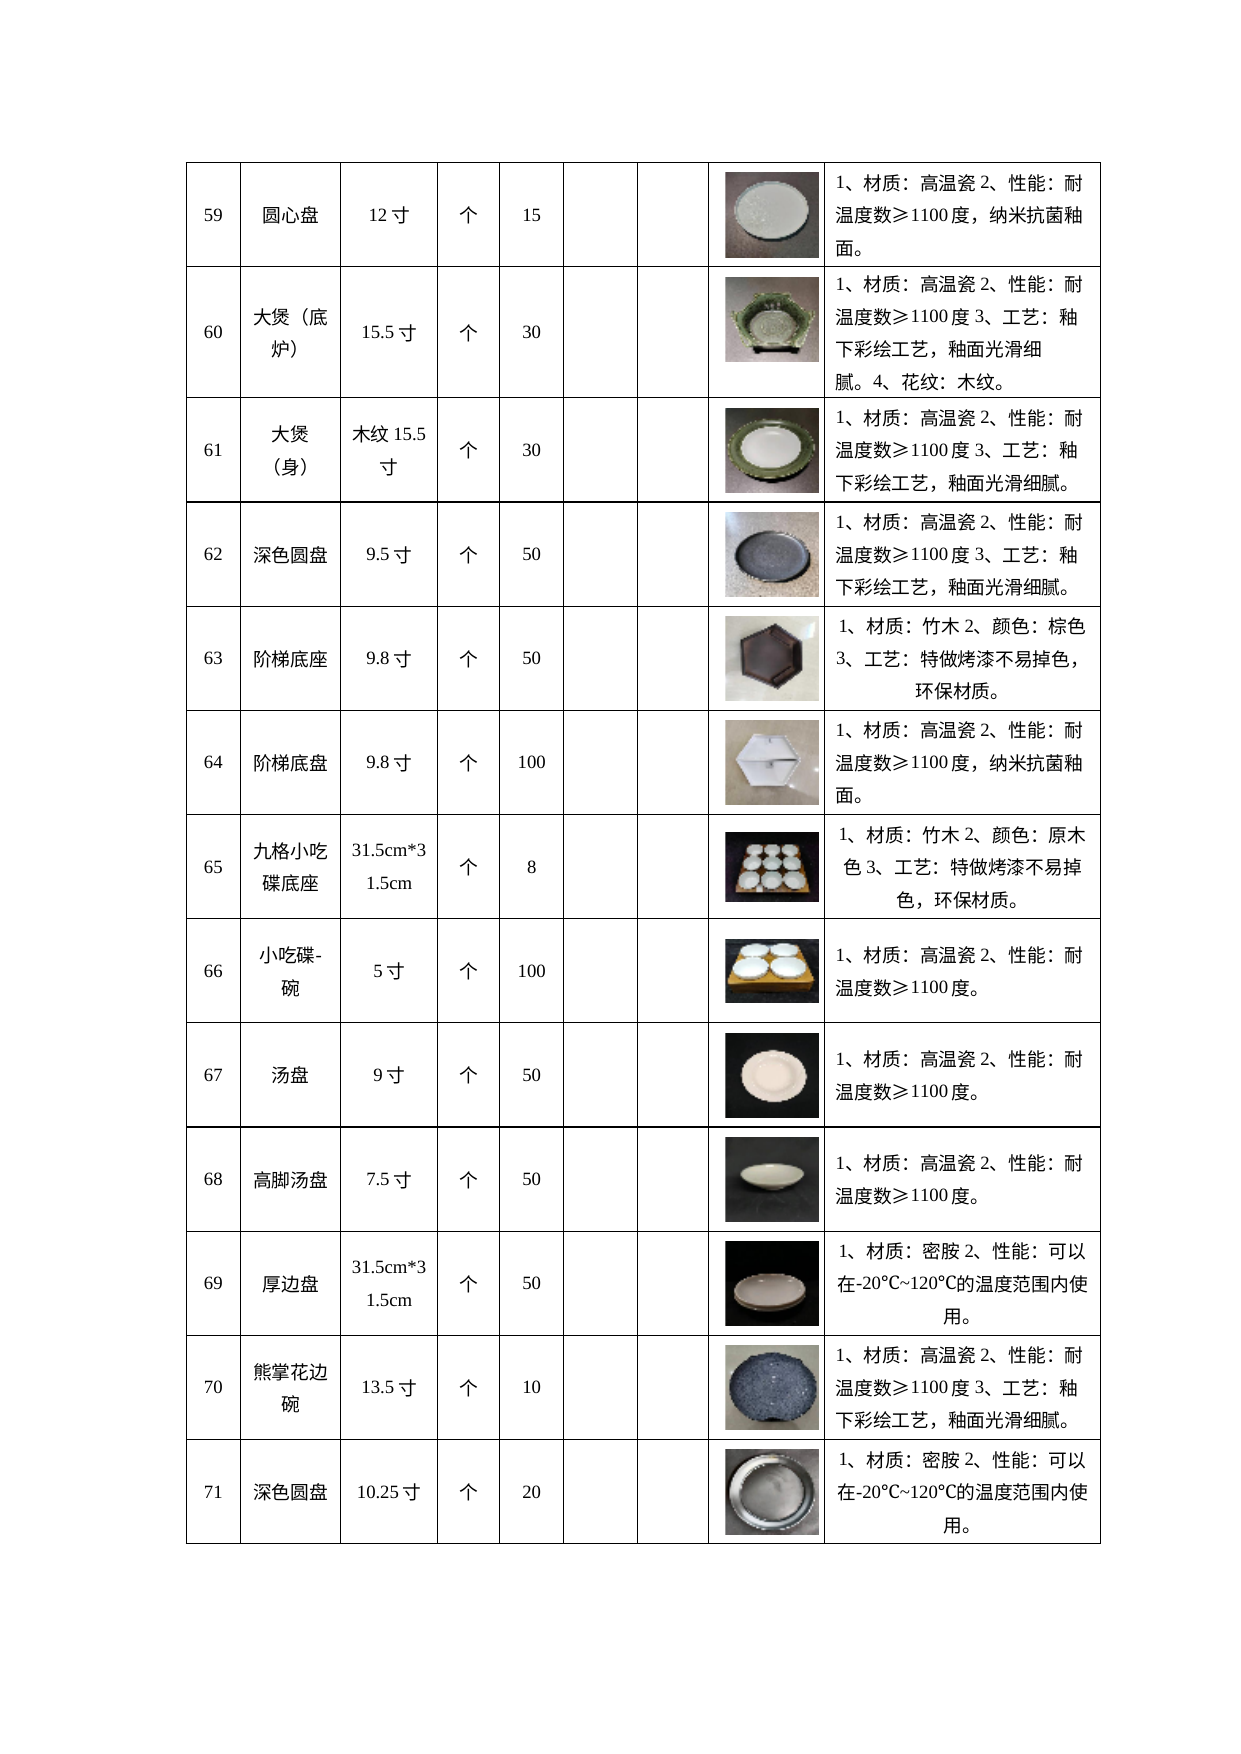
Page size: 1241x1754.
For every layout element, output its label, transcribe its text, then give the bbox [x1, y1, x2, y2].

table_cell 大煲（底炉） [241, 267, 340, 397]
table_cell [564, 919, 637, 1022]
picture [725, 1033, 819, 1118]
table_cell [564, 1440, 637, 1543]
table_cell 1、材质：密胺 2、性能：可以在-20℃~120℃的温度范围内使用。 [825, 1232, 1100, 1335]
table_cell 个 [438, 919, 499, 1022]
table_cell [709, 711, 824, 814]
table_cell 1、材质：高温瓷 2、性能：耐温度数≥1100度。 [825, 1023, 1100, 1126]
table_cell [709, 1232, 824, 1335]
table_cell 大煲（身） [241, 398, 340, 501]
table_cell 深色圆盘 [241, 1440, 340, 1543]
table_cell 阶梯底盘 [241, 711, 340, 814]
table_cell 10 [500, 1336, 563, 1439]
table_cell 个 [438, 267, 499, 397]
table_cell [709, 1128, 824, 1231]
table_cell [638, 1336, 708, 1439]
table_cell 阶梯底座 [241, 607, 340, 710]
table_cell 31.5cm*31.5cm [341, 815, 437, 918]
table_cell [709, 267, 824, 397]
table_cell 1、材质：高温瓷 2、性能：耐温度数≥1100度 3、工艺：釉下彩绘工艺，釉面光滑细腻。 [825, 398, 1100, 501]
table_cell 69 [187, 1232, 240, 1335]
table_cell 63 [187, 607, 240, 710]
table_cell 个 [438, 1023, 499, 1126]
table_cell [709, 503, 824, 606]
table_cell 1、材质：高温瓷 2、性能：耐温度数≥1100度 3、工艺：釉下彩绘工艺，釉面光滑细腻。 [825, 1336, 1100, 1439]
table_cell 小吃碟-碗 [241, 919, 340, 1022]
table_cell [638, 163, 708, 266]
table_cell 61 [187, 398, 240, 501]
table_cell 1、材质：竹木 2、颜色：原木色 3、工艺：特做烤漆不易掉色，环保材质。 [825, 815, 1100, 918]
table_cell 30 [500, 398, 563, 501]
table_cell 70 [187, 1336, 240, 1439]
table_cell 68 [187, 1128, 240, 1231]
table_cell [564, 1128, 637, 1231]
picture [725, 408, 819, 493]
table_cell 50 [500, 1023, 563, 1126]
picture [725, 172, 819, 258]
picture [725, 1449, 819, 1535]
table_cell 50 [500, 503, 563, 606]
table_cell [564, 711, 637, 814]
table_cell 熊掌花边碗 [241, 1336, 340, 1439]
table_cell [709, 163, 824, 266]
picture [725, 1137, 819, 1222]
table_cell [638, 607, 708, 710]
table_cell 9.5寸 [341, 503, 437, 606]
table_cell [564, 163, 637, 266]
table_cell [709, 1023, 824, 1126]
table_cell [564, 503, 637, 606]
table_cell 13.5寸 [341, 1336, 437, 1439]
table_cell [709, 815, 824, 918]
table_cell 1、材质：高温瓷 2、性能：耐温度数≥1100度 3、工艺：釉下彩绘工艺，釉面光滑细腻。4、花纹：木纹。 [825, 267, 1100, 397]
table_cell [709, 1440, 824, 1543]
table_cell [564, 398, 637, 501]
table_cell [638, 919, 708, 1022]
table_cell [564, 1023, 637, 1126]
table_cell 1、材质：高温瓷 2、性能：耐温度数≥1100度，纳米抗菌釉面。 [825, 163, 1100, 266]
table_cell [709, 919, 824, 1022]
table_cell 66 [187, 919, 240, 1022]
table_cell 59 [187, 163, 240, 266]
picture [725, 277, 819, 362]
table_cell 9寸 [341, 1023, 437, 1126]
table_cell [638, 1232, 708, 1335]
table_cell 7.5寸 [341, 1128, 437, 1231]
table_cell 个 [438, 815, 499, 918]
table_cell [564, 1232, 637, 1335]
table_cell 个 [438, 1336, 499, 1439]
table_cell 个 [438, 1128, 499, 1231]
table_cell 12寸 [341, 163, 437, 266]
table_cell 15 [500, 163, 563, 266]
table_cell 64 [187, 711, 240, 814]
table_cell [638, 398, 708, 501]
table_cell 10.25寸 [341, 1440, 437, 1543]
table_cell 个 [438, 163, 499, 266]
table_cell 1、材质：竹木 2、颜色：棕色 3、工艺：特做烤漆不易掉色，环保材质。 [825, 607, 1100, 710]
picture [725, 832, 819, 902]
table_cell 65 [187, 815, 240, 918]
table_cell 1、材质：高温瓷 2、性能：耐温度数≥1100度。 [825, 919, 1100, 1022]
table_cell 50 [500, 1128, 563, 1231]
table_cell [638, 1023, 708, 1126]
picture [725, 720, 819, 805]
table_cell 20 [500, 1440, 563, 1543]
picture [725, 616, 819, 701]
table_cell 木纹15.5寸 [341, 398, 437, 501]
table_cell [638, 267, 708, 397]
table_cell 个 [438, 711, 499, 814]
table_cell 1、材质：密胺 2、性能：可以在-20℃~120℃的温度范围内使用。 [825, 1440, 1100, 1543]
table_cell 个 [438, 607, 499, 710]
picture [725, 1345, 819, 1430]
table_cell [564, 815, 637, 918]
table_cell 九格小吃碟底座 [241, 815, 340, 918]
table_cell 100 [500, 711, 563, 814]
table_cell 30 [500, 267, 563, 397]
table_cell 深色圆盘 [241, 503, 340, 606]
table_cell [709, 398, 824, 501]
table_cell 厚边盘 [241, 1232, 340, 1335]
table_cell [564, 607, 637, 710]
table_cell 100 [500, 919, 563, 1022]
table_cell 汤盘 [241, 1023, 340, 1126]
table_cell 1、材质：高温瓷 2、性能：耐温度数≥1100度 3、工艺：釉下彩绘工艺，釉面光滑细腻。 [825, 503, 1100, 606]
table_cell 31.5cm*31.5cm [341, 1232, 437, 1335]
picture [725, 512, 819, 597]
table_cell 67 [187, 1023, 240, 1126]
table_cell 50 [500, 1232, 563, 1335]
table_cell 个 [438, 398, 499, 501]
picture [725, 939, 819, 1003]
table_cell [564, 267, 637, 397]
table_cell 个 [438, 1440, 499, 1543]
table_cell 71 [187, 1440, 240, 1543]
table_cell 9.8寸 [341, 711, 437, 814]
table_cell 1、材质：高温瓷 2、性能：耐温度数≥1100度，纳米抗菌釉面。 [825, 711, 1100, 814]
table_cell 60 [187, 267, 240, 397]
picture [725, 1241, 819, 1326]
table_cell 个 [438, 503, 499, 606]
table_cell 62 [187, 503, 240, 606]
table_cell 50 [500, 607, 563, 710]
table_cell 圆心盘 [241, 163, 340, 266]
table_cell [709, 1336, 824, 1439]
table_cell [709, 607, 824, 710]
table_cell 5寸 [341, 919, 437, 1022]
table_cell [638, 503, 708, 606]
table_cell 9.8寸 [341, 607, 437, 710]
table_cell 15.5寸 [341, 267, 437, 397]
table_cell 高脚汤盘 [241, 1128, 340, 1231]
table_cell [638, 711, 708, 814]
table_cell [564, 1336, 637, 1439]
table_cell 1、材质：高温瓷 2、性能：耐温度数≥1100度。 [825, 1128, 1100, 1231]
table_cell [638, 1440, 708, 1543]
table_cell [638, 815, 708, 918]
table_cell 个 [438, 1232, 499, 1335]
table_cell [638, 1128, 708, 1231]
table_cell 8 [500, 815, 563, 918]
